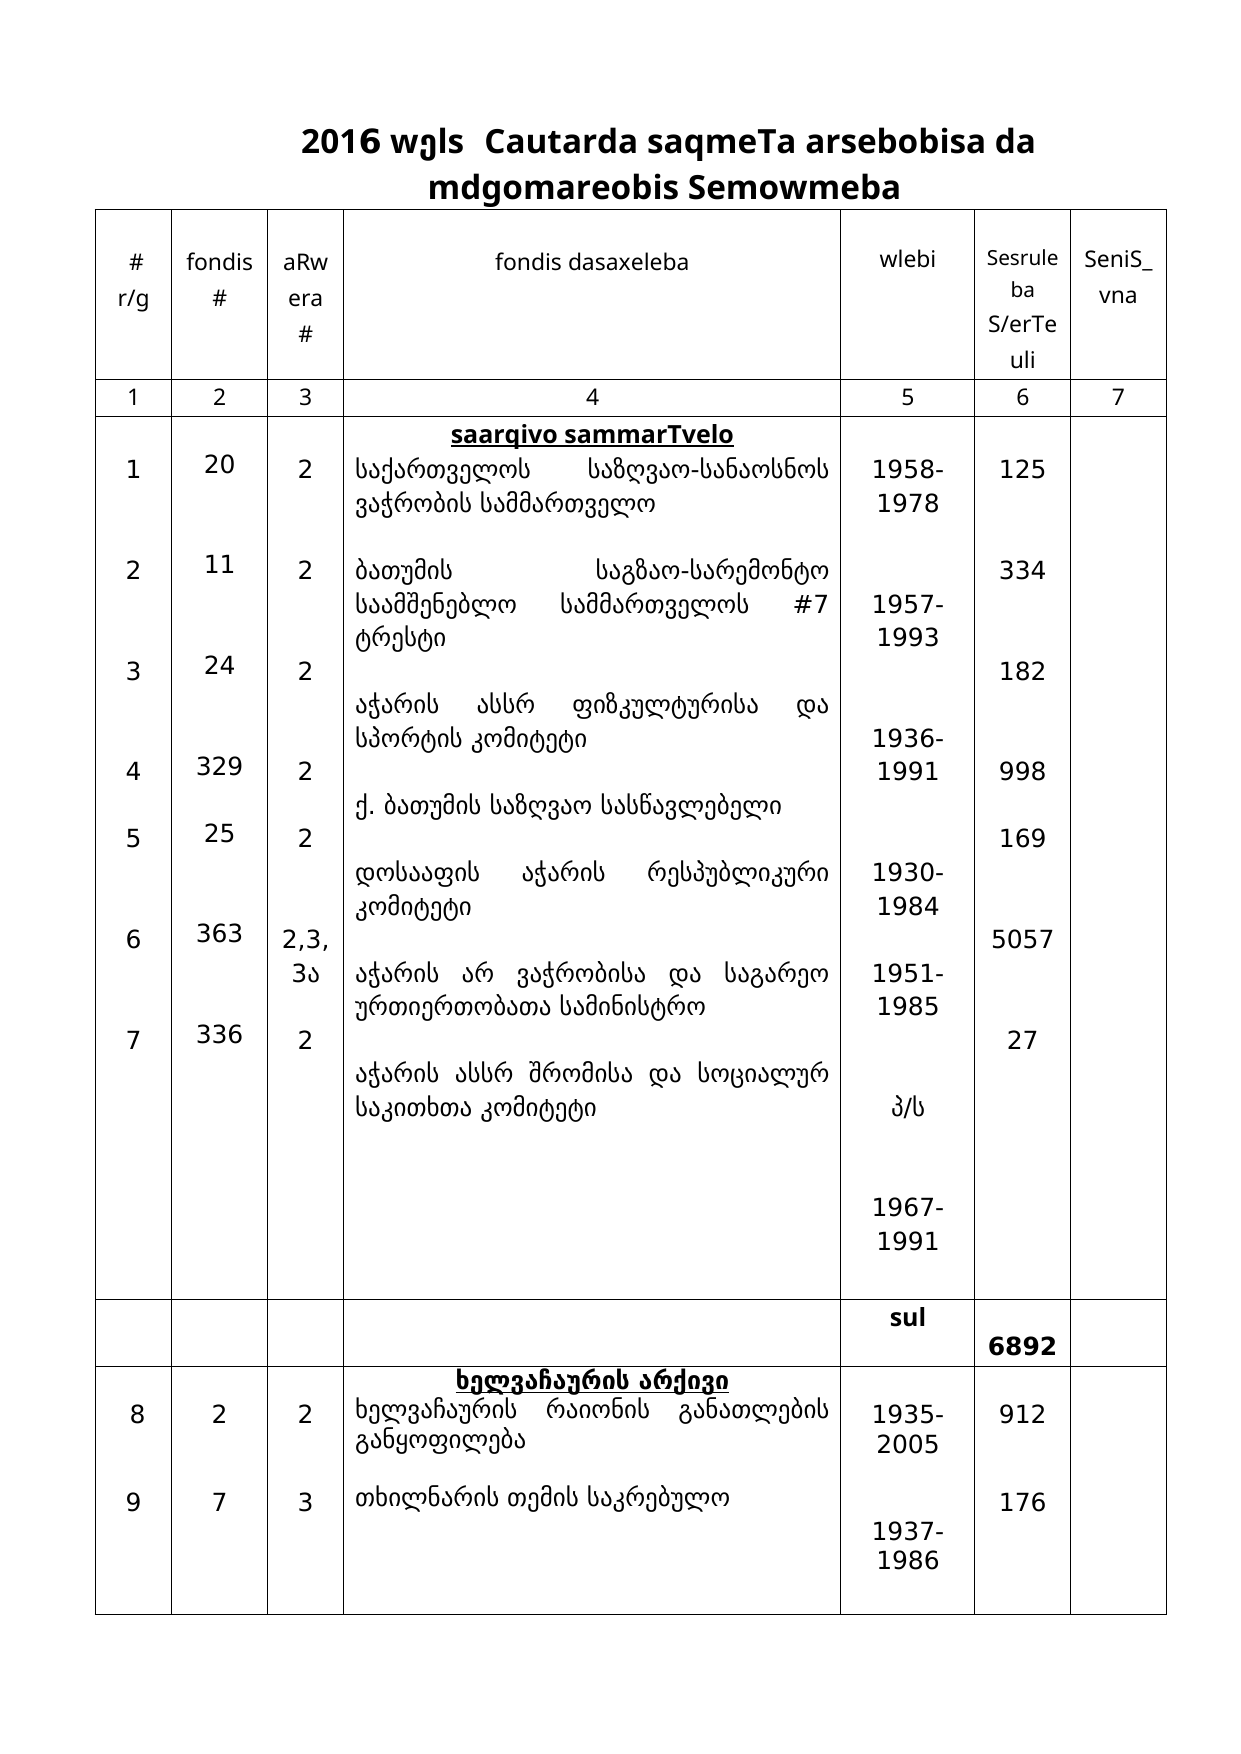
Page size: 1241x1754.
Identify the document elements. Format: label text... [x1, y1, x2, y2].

table_cell ხელვაჩაურის არქივი ხელვაჩაურის რაიონის განათლების განყოფილება თხილნარის თემის საკრებულო [344, 1367, 840, 1613]
table_cell sul [841, 1300, 974, 1366]
table_cell 6 [975, 380, 1070, 416]
table_cell 4 [344, 380, 840, 416]
table_cell 8 9 [96, 1367, 171, 1613]
table_cell [172, 1300, 267, 1366]
table_cell 20 11 24 329 25 363 336 [172, 417, 267, 1299]
table_cell [96, 1300, 171, 1366]
table_cell [344, 1300, 840, 1366]
table_cell 2 2 2 2 2 2,3, 3ა 2 [268, 417, 343, 1299]
table_cell [268, 1300, 343, 1366]
table_cell 1935-2005 1937-1986 [841, 1367, 974, 1613]
table_cell 1958-1978 1957-1993 1936-1991 1930-1984 1951-1985 პ/ს 1967-1991 [841, 417, 974, 1299]
table_cell [1071, 417, 1166, 1299]
table_cell [1071, 1300, 1166, 1366]
table_cell 125 334 182 998 169 5057 27 [975, 417, 1070, 1299]
table_cell 1 [96, 380, 171, 416]
table_cell 7 [1071, 380, 1166, 416]
text mdgomareobis Semowmeba [177, 163, 1152, 209]
table_header fondis dasaxeleba [344, 210, 840, 379]
table_cell 2 3 [268, 1367, 343, 1613]
table_header fondis # [172, 210, 267, 379]
table_cell 2 7 [172, 1367, 267, 1613]
text 2016 wეls Cautarda saqmeTa arsebobisa da [177, 118, 1152, 163]
table_header aRwera # [268, 210, 343, 379]
table_header SeniS_ vna [1071, 210, 1166, 379]
table_header # r/g [96, 210, 171, 379]
table_cell 912 176 [975, 1367, 1070, 1613]
table_cell saarqivo sammarTvelo საქართველოს საზღვაო-სანაოსნოს ვაჭრობის სამმართველო ბათუმის საგზაო-სარემონტო საამშენებლო სამმართველოს #7 ტრესტი აჭარის ასსრ ფიზკულტურისა და სპორტის კომიტეტი ქ. ბათუმის საზღვაო სასწავლებელი დოსააფის აჭარის რესპუბლიკური კომიტეტი აჭარის არ ვაჭრობისა და საგარეო ურთიერთობათა სამინისტრო აჭარის ასსრ შრომისა და სოციალურ საკითხთა კომიტეტი [344, 417, 840, 1299]
table_cell 2 [172, 380, 267, 416]
table_cell 1 2 3 4 5 6 7 [96, 417, 171, 1299]
table_header Sesruleba S/erTeuli [975, 210, 1070, 379]
table_cell 5 [841, 380, 974, 416]
table_header wlebi [841, 210, 974, 379]
table_cell [1071, 1367, 1166, 1613]
table_cell 3 [268, 380, 343, 416]
table_cell 6892 [975, 1300, 1070, 1366]
